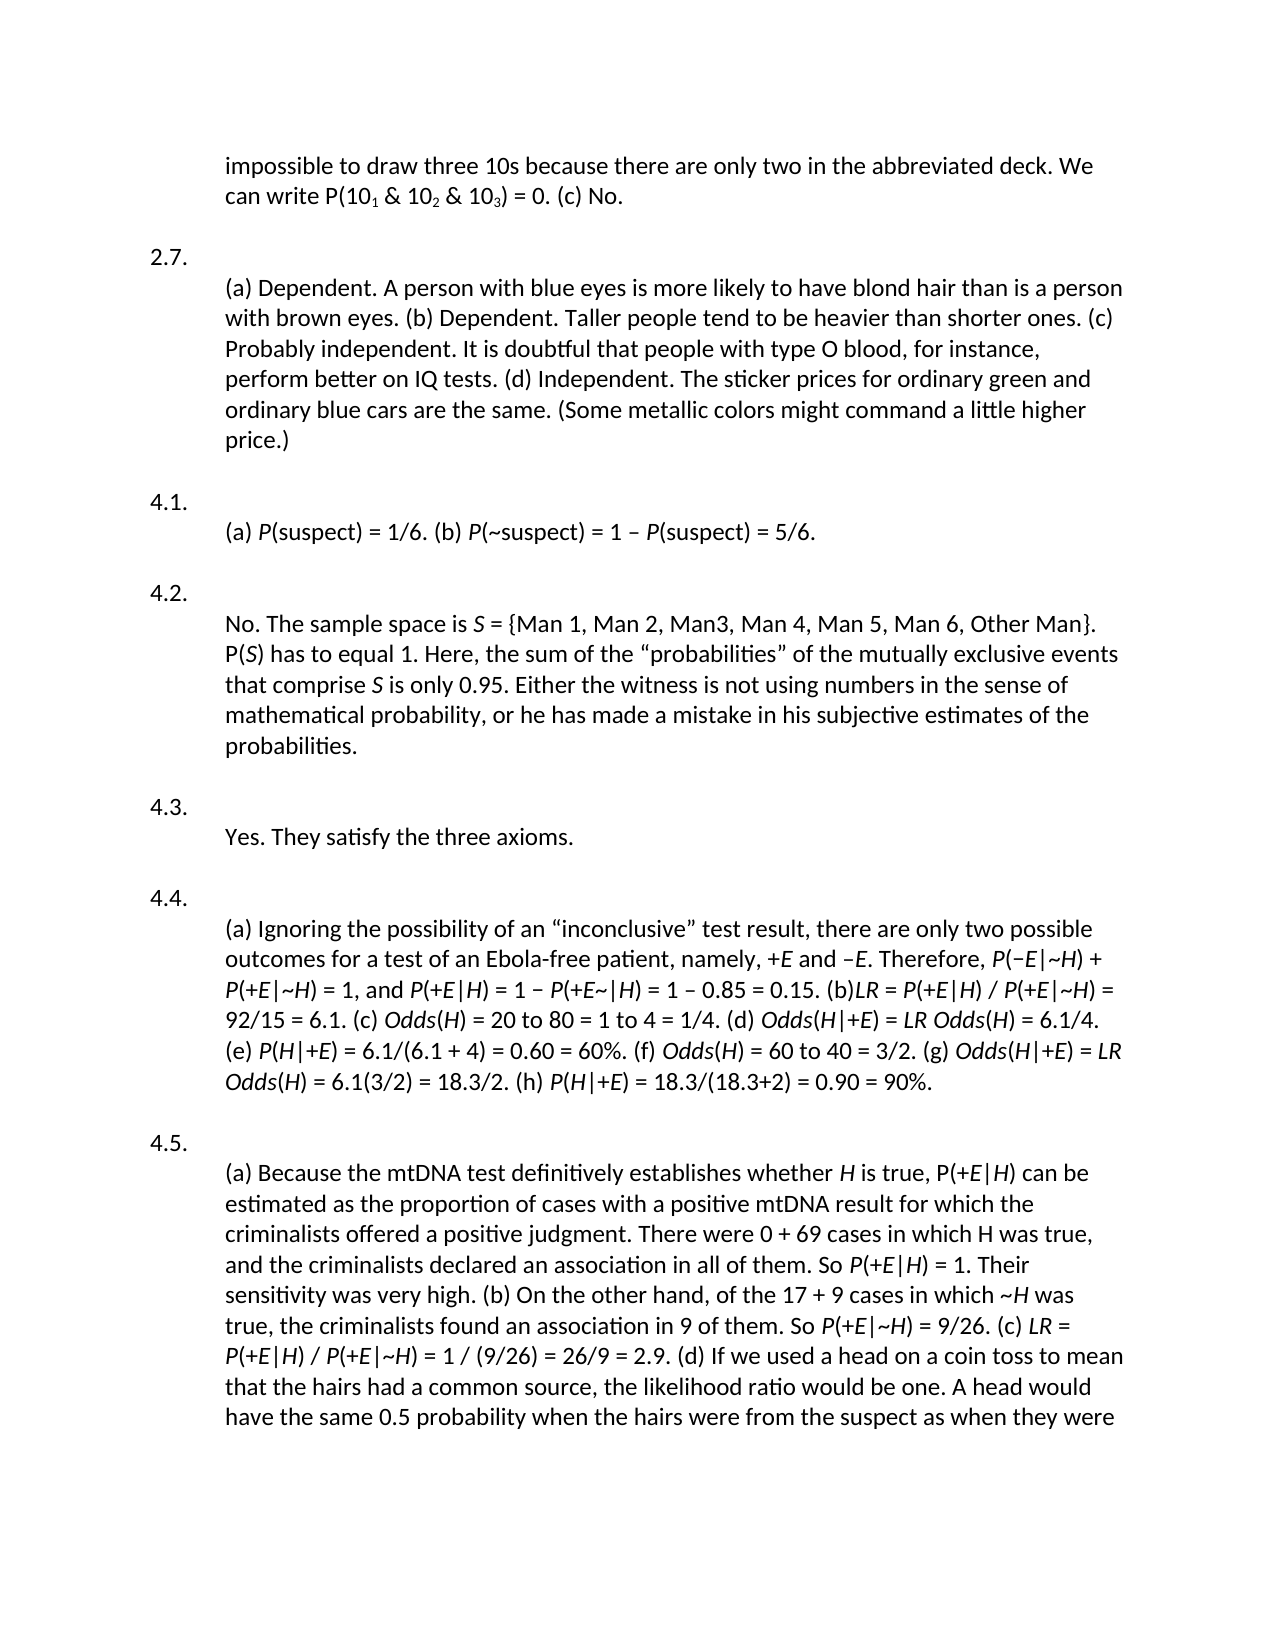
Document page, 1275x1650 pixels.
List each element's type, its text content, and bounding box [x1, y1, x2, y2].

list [225, 150, 1125, 211]
list 4.2. [150, 577, 1125, 608]
list 4.1. [150, 486, 1125, 516]
list No. The sample space is S = {Man 1, Man 2, Man3, Man 4, Man 5, Man 6, Other Man}. P(S) has to equal 1. Here, the sum of the “probabilities” of the mutually exclusive events that comprise S is only 0.95. Either the witness is not using numbers in the sense of mathematical probability, or he has made a mistake in his subjective estimates of the probabilities. [225, 608, 1125, 760]
text 4.5. [150, 1127, 1125, 1157]
text (a) Dependent. A person with blue eyes is more likely to have blond hair than is a person with brown eyes. (b) Dependent. Taller people tend to be heavier than shorter ones. (c) Probably independent. It is doubtful that people with type O blood, for instance, perform better on IQ tests. (d) Independent. The sticker prices for ordinary green and ordinary blue cars are the same. (Some metallic colors might command a little higher price.) [225, 272, 1125, 455]
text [225, 1157, 1125, 1432]
list 4.4. [150, 882, 1125, 913]
list (a) Ignoring the possibility of an “inconclusive” test result, there are only two possible outcomes for a test of an Ebola-free patient, namely, +E and –E. Therefore, P(−E|~H) + P(+E|~H) = 1, and P(+E|H) = 1 − P(+E~|H) = 1 – 0.85 = 0.15. (b)LR = P(+E|H) / P(+E|~H) = 92/15 = 6.1. (c) Odds(H) = 20 to 80 = 1 to 4 = 1/4. (d) Odds(H|+E) = LR Odds(H) = 6.1/4. (e) P(H|+E) = 6.1/(6.1 + 4) = 0.60 = 60%. (f) Odds(H) = 60 to 40 = 3/2. (g) Odds(H|+E) = LR Odds(H) = 6.1(3/2) = 18.3/2. (h) P(H|+E) = 18.3/(18.3+2) = 0.90 = 90%. [225, 913, 1125, 1096]
list Yes. They satisfy the three axioms. [225, 821, 1125, 852]
list 4.3. [150, 791, 1125, 821]
list (a) P(suspect) = 1/6. (b) P(~suspect) = 1 – P(suspect) = 5/6. [225, 516, 1125, 547]
text 2.7. [150, 242, 1125, 272]
